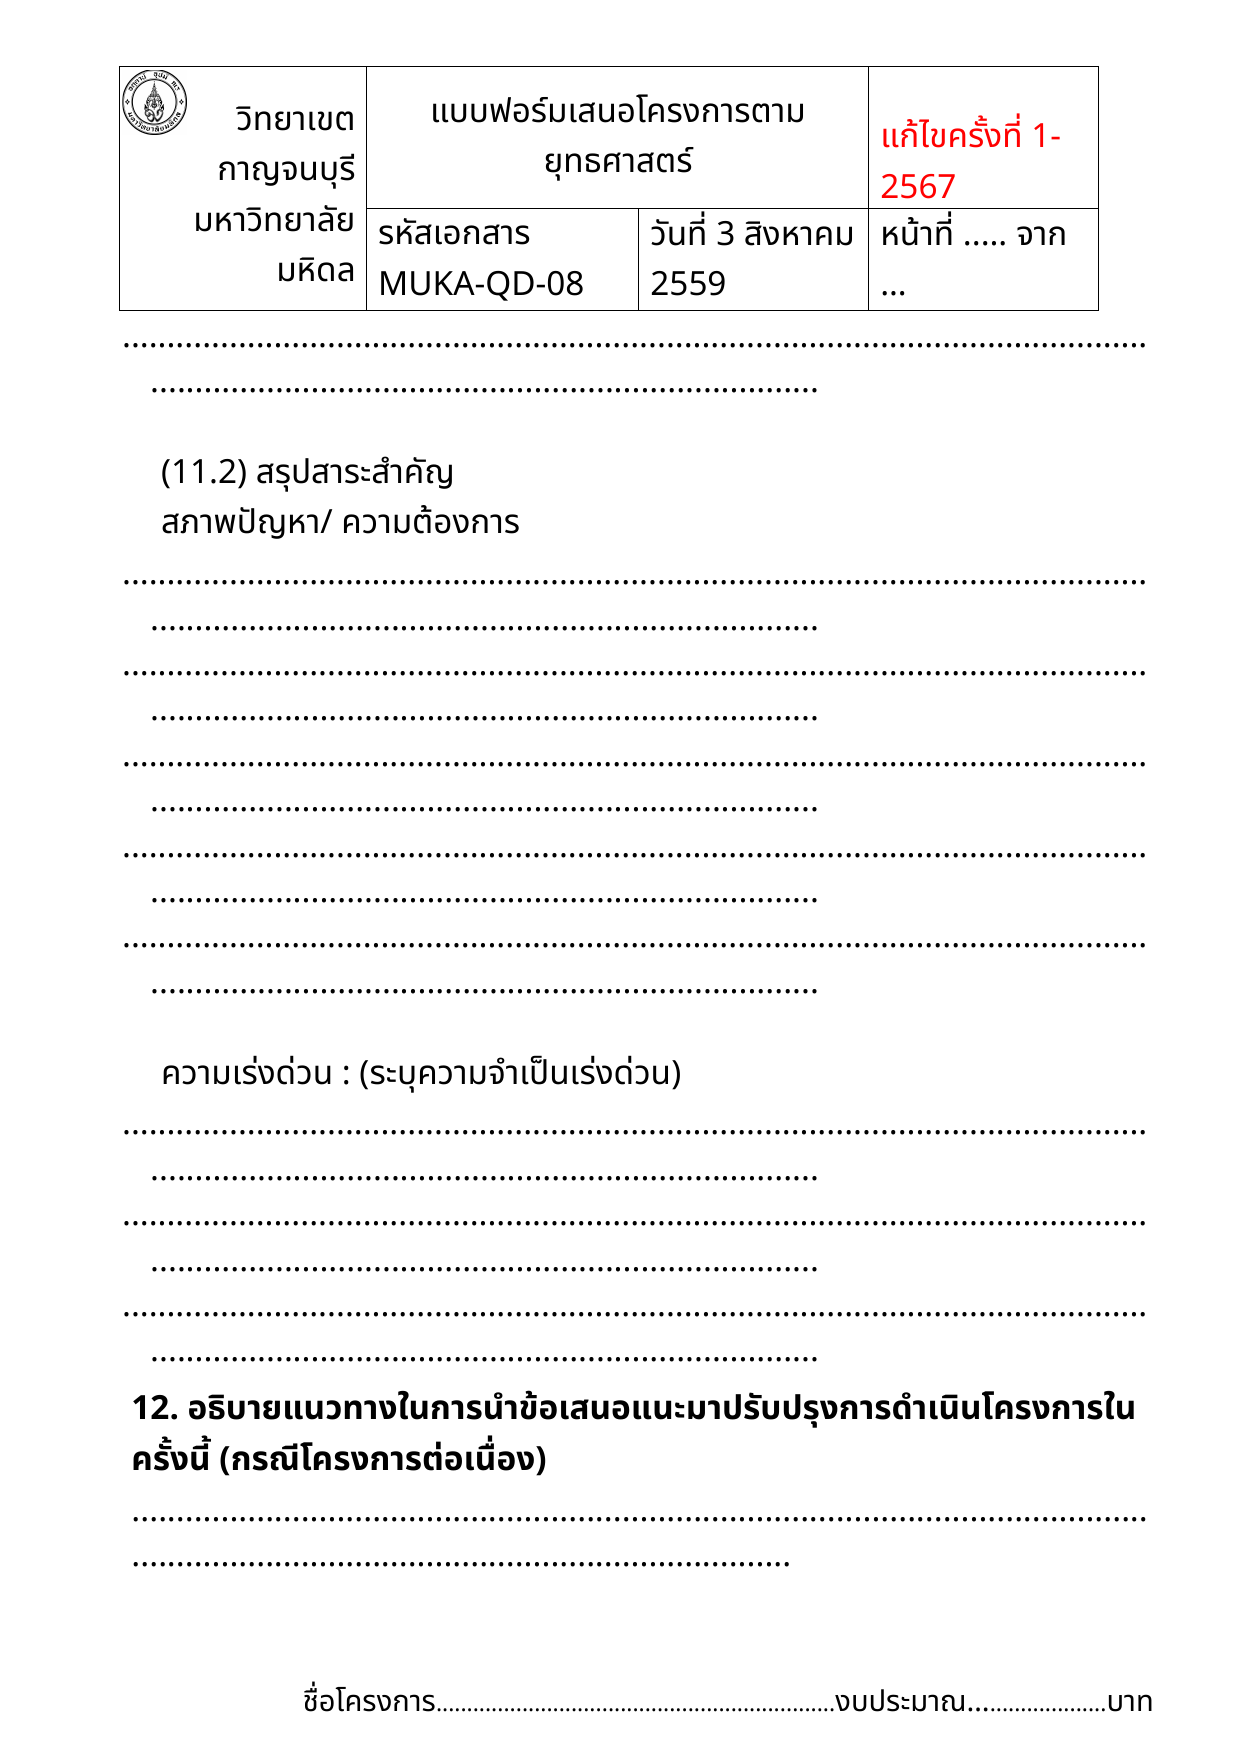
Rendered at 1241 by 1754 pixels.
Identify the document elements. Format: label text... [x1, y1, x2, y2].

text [122, 218, 1153, 402]
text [131, 1485, 1153, 1576]
text ความเร่งด่วน : (ระบุความจำเป็นเร่งด่วน) [131, 1048, 1153, 1099]
text สภาพปัญหา/ ความต้องการ [150, 498, 1153, 549]
text 12. อธิบายแนวทางในการนำข้อเสนอแนะมาปรับปรุงการดำเนินโครงการในครั้งนี้ (กรณีโครงการต่อเนื่อง) [131, 1384, 1153, 1485]
text (11.2) สรุปสาระสำคัญ [150, 448, 1153, 498]
picture [122, 70, 187, 135]
